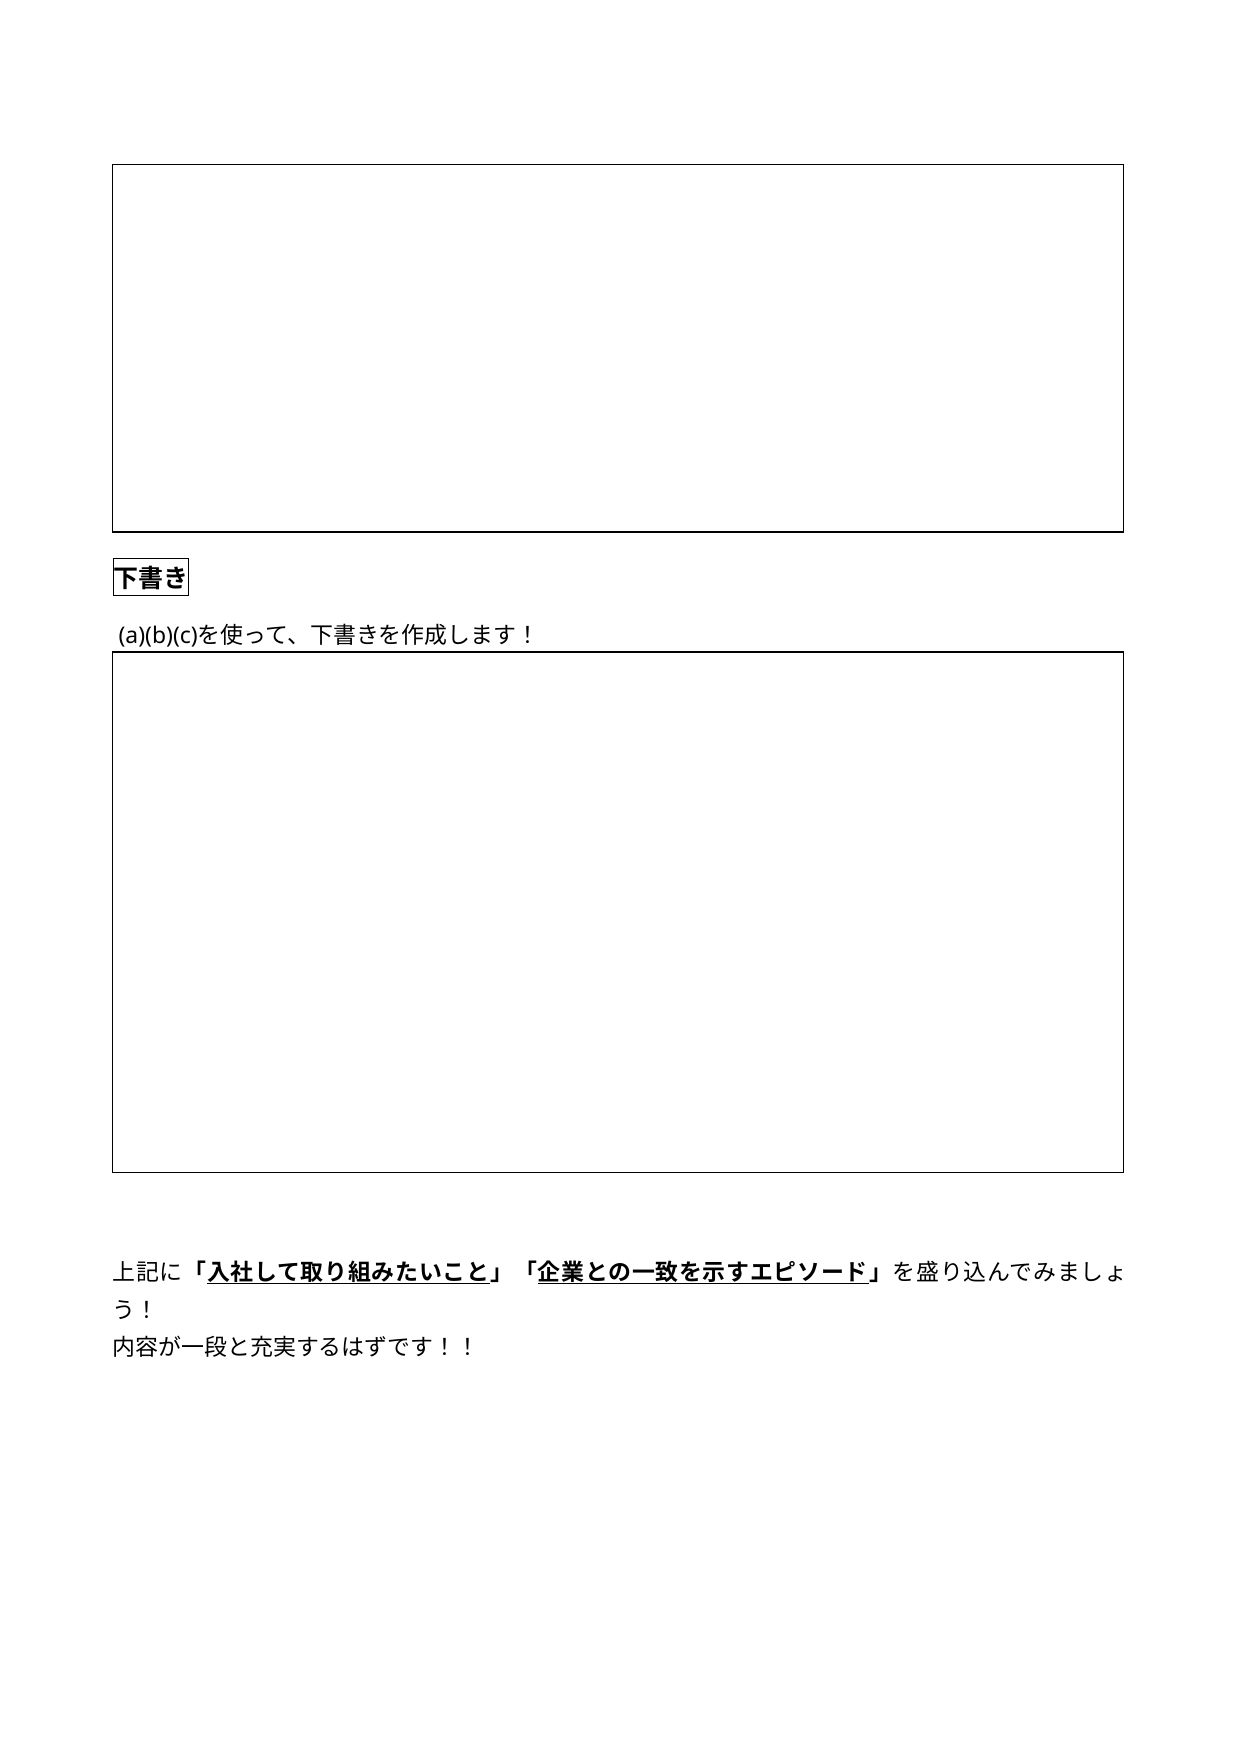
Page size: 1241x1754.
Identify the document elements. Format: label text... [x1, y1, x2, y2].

text 下書き [112, 539, 1128, 614]
text 内容が一段と充実するはずです！！ [112, 1327, 1128, 1364]
text 上記に「入社して取り組みたいこと」「企業との一致を示すエピソード」を盛り込んでみましょう！ [112, 1214, 1128, 1327]
text (a)(b)(c)を使って、下書きを作成します！ [112, 614, 1128, 1214]
